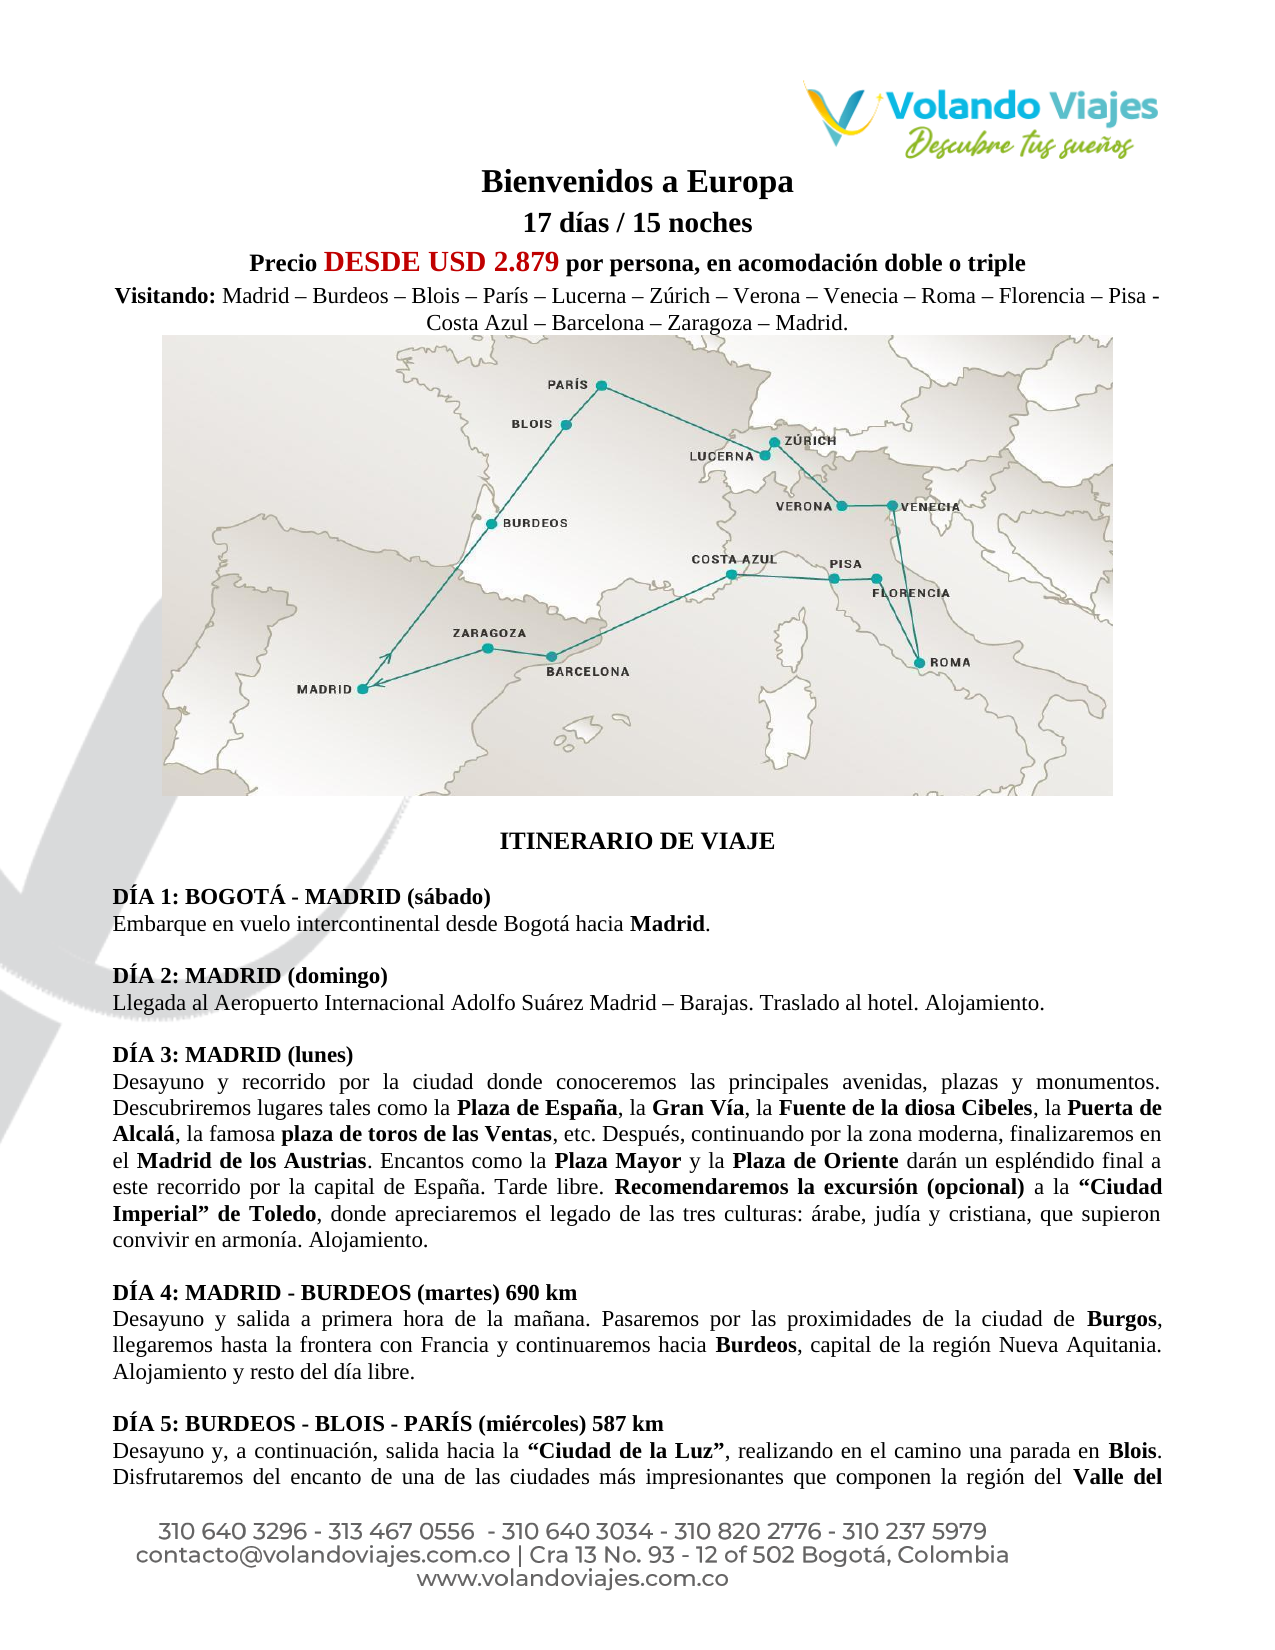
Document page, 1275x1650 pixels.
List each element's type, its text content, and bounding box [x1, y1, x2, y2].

text Precio DESDE USD 2.879 por persona, en acomodación doble o triple [112, 244, 1162, 277]
text DÍA 2: MADRID (domingo) [112, 962, 1162, 989]
text DÍA 1: BOGOTÁ - MADRID (sábado) [112, 883, 1162, 910]
text DÍA 4: MADRID - BURDEOS (martes) 690 km [112, 1279, 1162, 1305]
text Desayuno y salida a primera hora de la mañana. Pasaremos por las proximidades de la ciudad de Burgos, llegaremos hasta la frontera con Francia y continuaremos hacia Burdeos, capital de la región Nueva Aquitania. Alojamiento y resto del día libre. [112, 1305, 1162, 1384]
text Desayuno y recorrido por la ciudad donde conoceremos las principales avenidas, plazas y monumentos. Descubriremos lugares tales como la Plaza de España, la Gran Vía, la Fuente de la diosa Cibeles, la Puerta de Alcalá, la famosa plaza de toros de las Ventas, etc. Después, continuando por la zona moderna, finalizaremos en el Madrid de los Austrias. Encantos como la Plaza Mayor y la Plaza de Oriente darán un espléndido final a este recorrido por la capital de España. Tarde libre. Recomendaremos la excursión (opcional) a la “Ciudad Imperial” de Toledo, donde apreciaremos el legado de las tres culturas: árabe, judía y cristiana, que supieron convivir en armonía. Alojamiento. [112, 1068, 1162, 1252]
picture [0, 335, 1275, 1216]
text DÍA 5: BURDEOS - BLOIS - PARÍS (miércoles) 587 km [112, 1410, 1162, 1437]
text 17 días / 15 noches [112, 205, 1162, 239]
text Embarque en vuelo intercontinental desde Bogotá hacia Madrid. [112, 910, 1162, 936]
picture [797, 73, 1163, 161]
picture [112, 1517, 1033, 1597]
text Llegada al Aeropuerto Internacional Adolfo Suárez Madrid – Barajas. Traslado al hotel. Alojamiento. [112, 989, 1162, 1015]
text Visitando: Madrid – Burdeos – Blois – París – Lucerna – Zúrich – Verona – Venecia – Roma – Florencia – Pisa - Costa Azul – Barcelona – Zaragoza – Madrid. [112, 282, 1162, 795]
text ITINERARIO DE VIAJE [112, 826, 1162, 855]
text Bienvenidos a Europa [112, 161, 1162, 199]
text DÍA 3: MADRID (lunes) [112, 1041, 1162, 1068]
